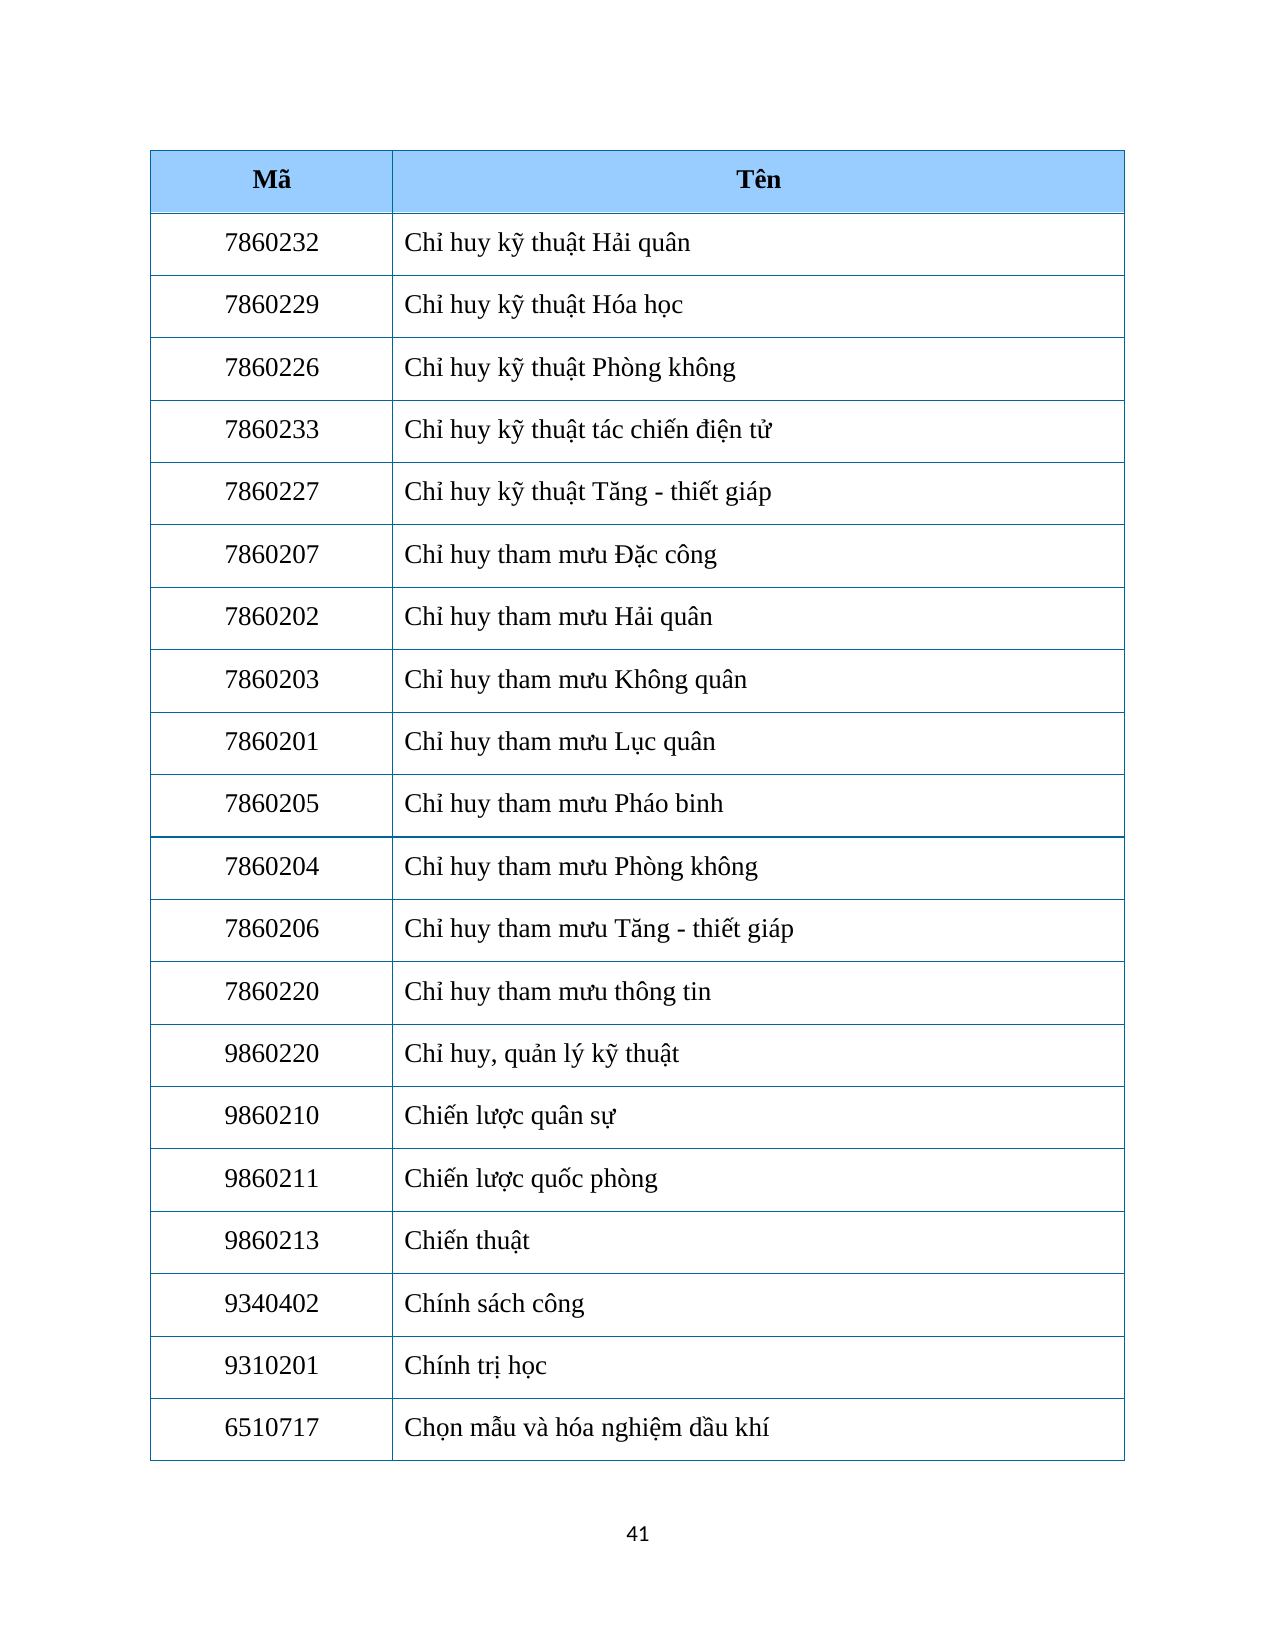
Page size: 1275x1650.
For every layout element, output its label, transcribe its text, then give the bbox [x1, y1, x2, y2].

table_cell 7860226 [151, 338, 392, 399]
table_cell 9860213 [151, 1212, 392, 1273]
table_cell Chỉ huy tham mưu Phòng không [393, 838, 1124, 899]
table_cell Chỉ huy tham mưu Hải quân [393, 588, 1124, 649]
table_cell Chiến lược quốc phòng [393, 1149, 1124, 1211]
table_cell Chỉ huy tham mưu thông tin [393, 962, 1124, 1023]
table_cell 7860201 [151, 713, 392, 774]
table_cell 9310201 [151, 1337, 392, 1398]
table_header Mã [151, 151, 392, 212]
table_cell Chỉ huy kỹ thuật Hóa học [393, 276, 1124, 337]
table_cell Chỉ huy tham mưu Đặc công [393, 525, 1124, 587]
table_cell 7860204 [151, 838, 392, 899]
table_cell Chiến thuật [393, 1212, 1124, 1273]
table_cell 9860210 [151, 1087, 392, 1148]
table_cell Chỉ huy kỹ thuật Tăng - thiết giáp [393, 463, 1124, 524]
table_cell 7860227 [151, 463, 392, 524]
table_cell 7860232 [151, 214, 392, 275]
table_cell Chiến lược quân sự [393, 1087, 1124, 1148]
table_cell Chỉ huy tham mưu Pháo binh [393, 775, 1124, 836]
table_cell 7860202 [151, 588, 392, 649]
table_cell Chỉ huy tham mưu Không quân [393, 650, 1124, 712]
table_cell Chỉ huy kỹ thuật Phòng không [393, 338, 1124, 399]
table_cell 9860220 [151, 1025, 392, 1086]
table_cell 7860203 [151, 650, 392, 712]
table_cell 7860233 [151, 401, 392, 462]
table_cell Chính trị học [393, 1337, 1124, 1398]
table_cell 7860220 [151, 962, 392, 1023]
table_cell 7860229 [151, 276, 392, 337]
table_cell 7860206 [151, 900, 392, 961]
table_cell Chỉ huy, quản lý kỹ thuật [393, 1025, 1124, 1086]
table_cell Chỉ huy kỹ thuật Hải quân [393, 214, 1124, 275]
table_cell Chính sách công [393, 1274, 1124, 1336]
table_cell Chọn mẫu và hóa nghiệm dầu khí [393, 1399, 1124, 1460]
table_cell 9860211 [151, 1149, 392, 1211]
table_cell 9340402 [151, 1274, 392, 1336]
table_cell 6510717 [151, 1399, 392, 1460]
table_cell Chỉ huy tham mưu Lục quân [393, 713, 1124, 774]
table_header Tên [393, 151, 1124, 212]
table_cell 7860205 [151, 775, 392, 836]
table_cell 7860207 [151, 525, 392, 587]
table_cell Chỉ huy kỹ thuật tác chiến điện tử [393, 401, 1124, 462]
table_cell Chỉ huy tham mưu Tăng - thiết giáp [393, 900, 1124, 961]
